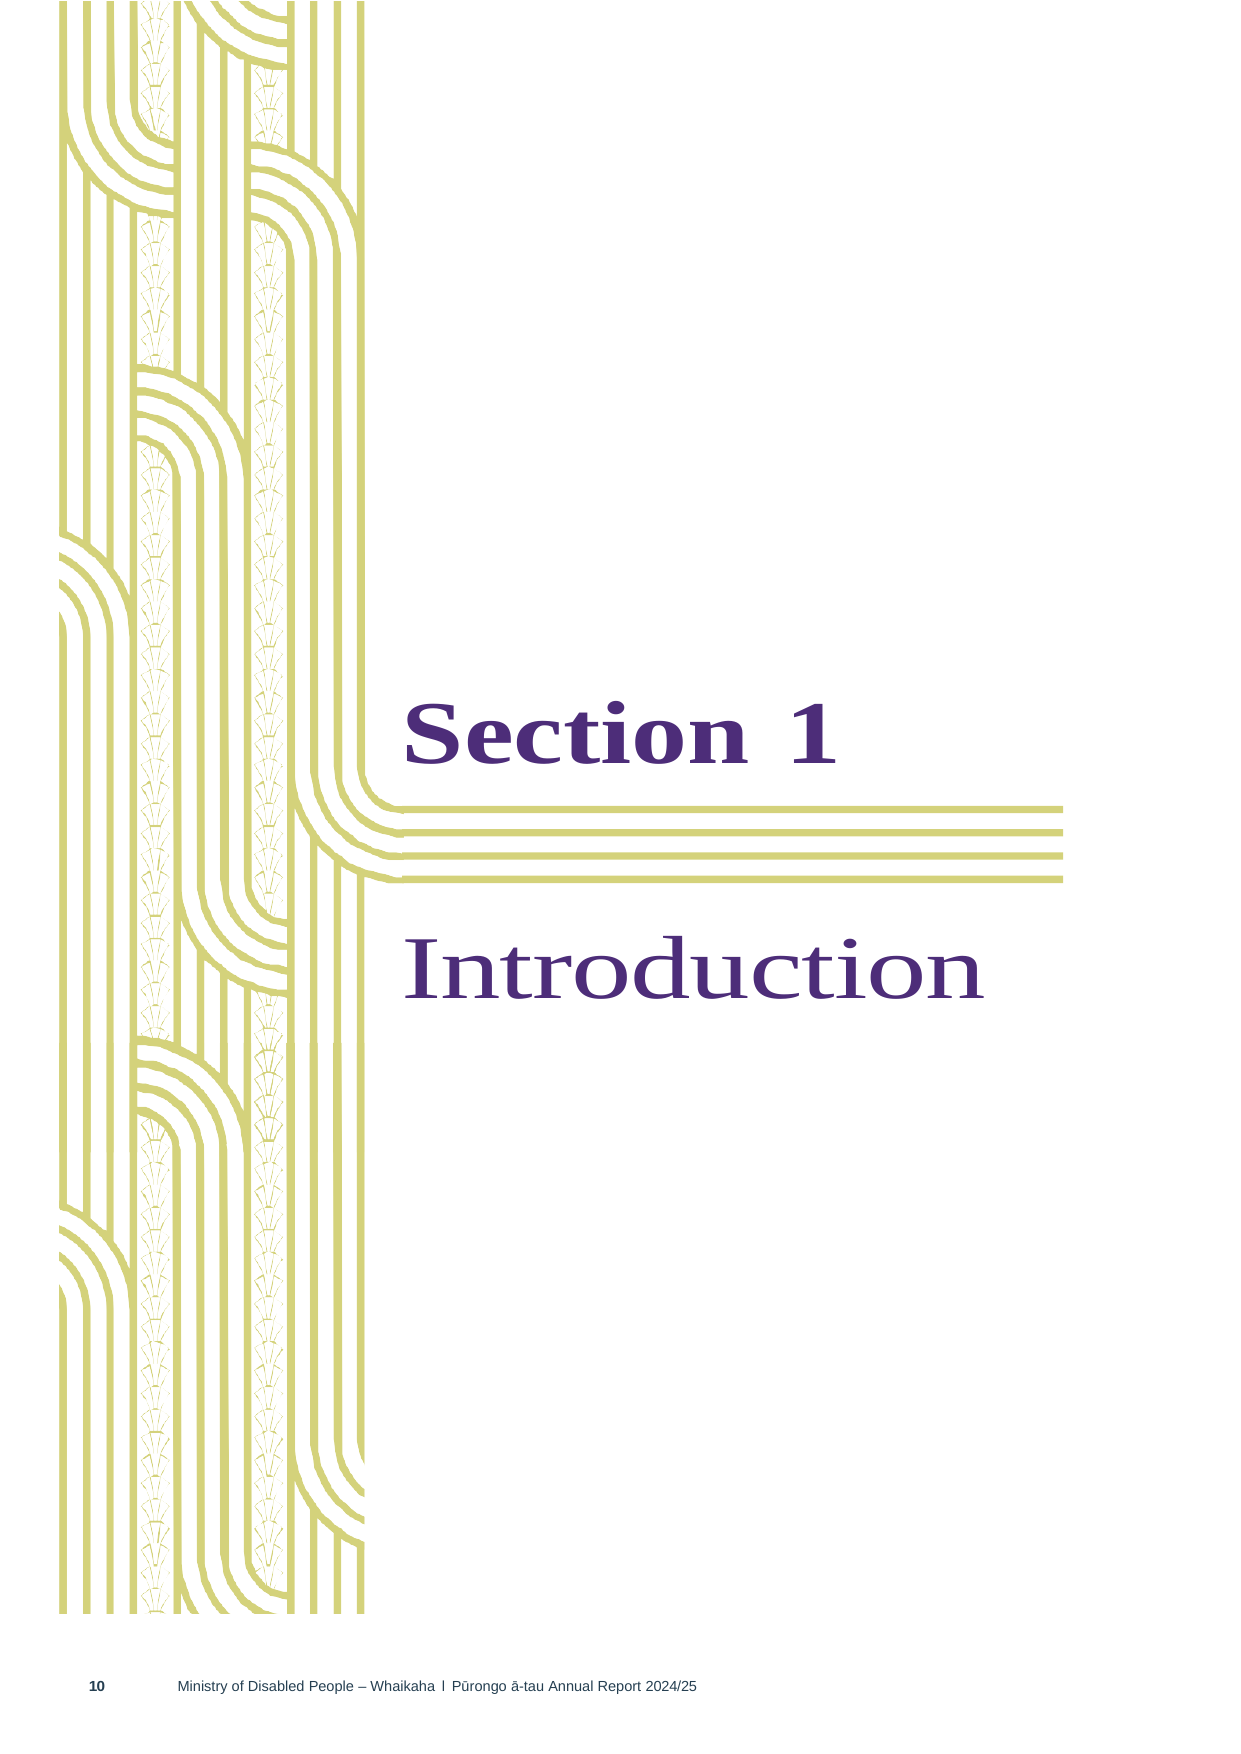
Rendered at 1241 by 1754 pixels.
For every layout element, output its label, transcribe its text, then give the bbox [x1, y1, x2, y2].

subtitle Section 1 [402, 679, 1196, 782]
subtitle Introduction [402, 915, 1196, 1018]
picture [59, 1, 404, 1614]
